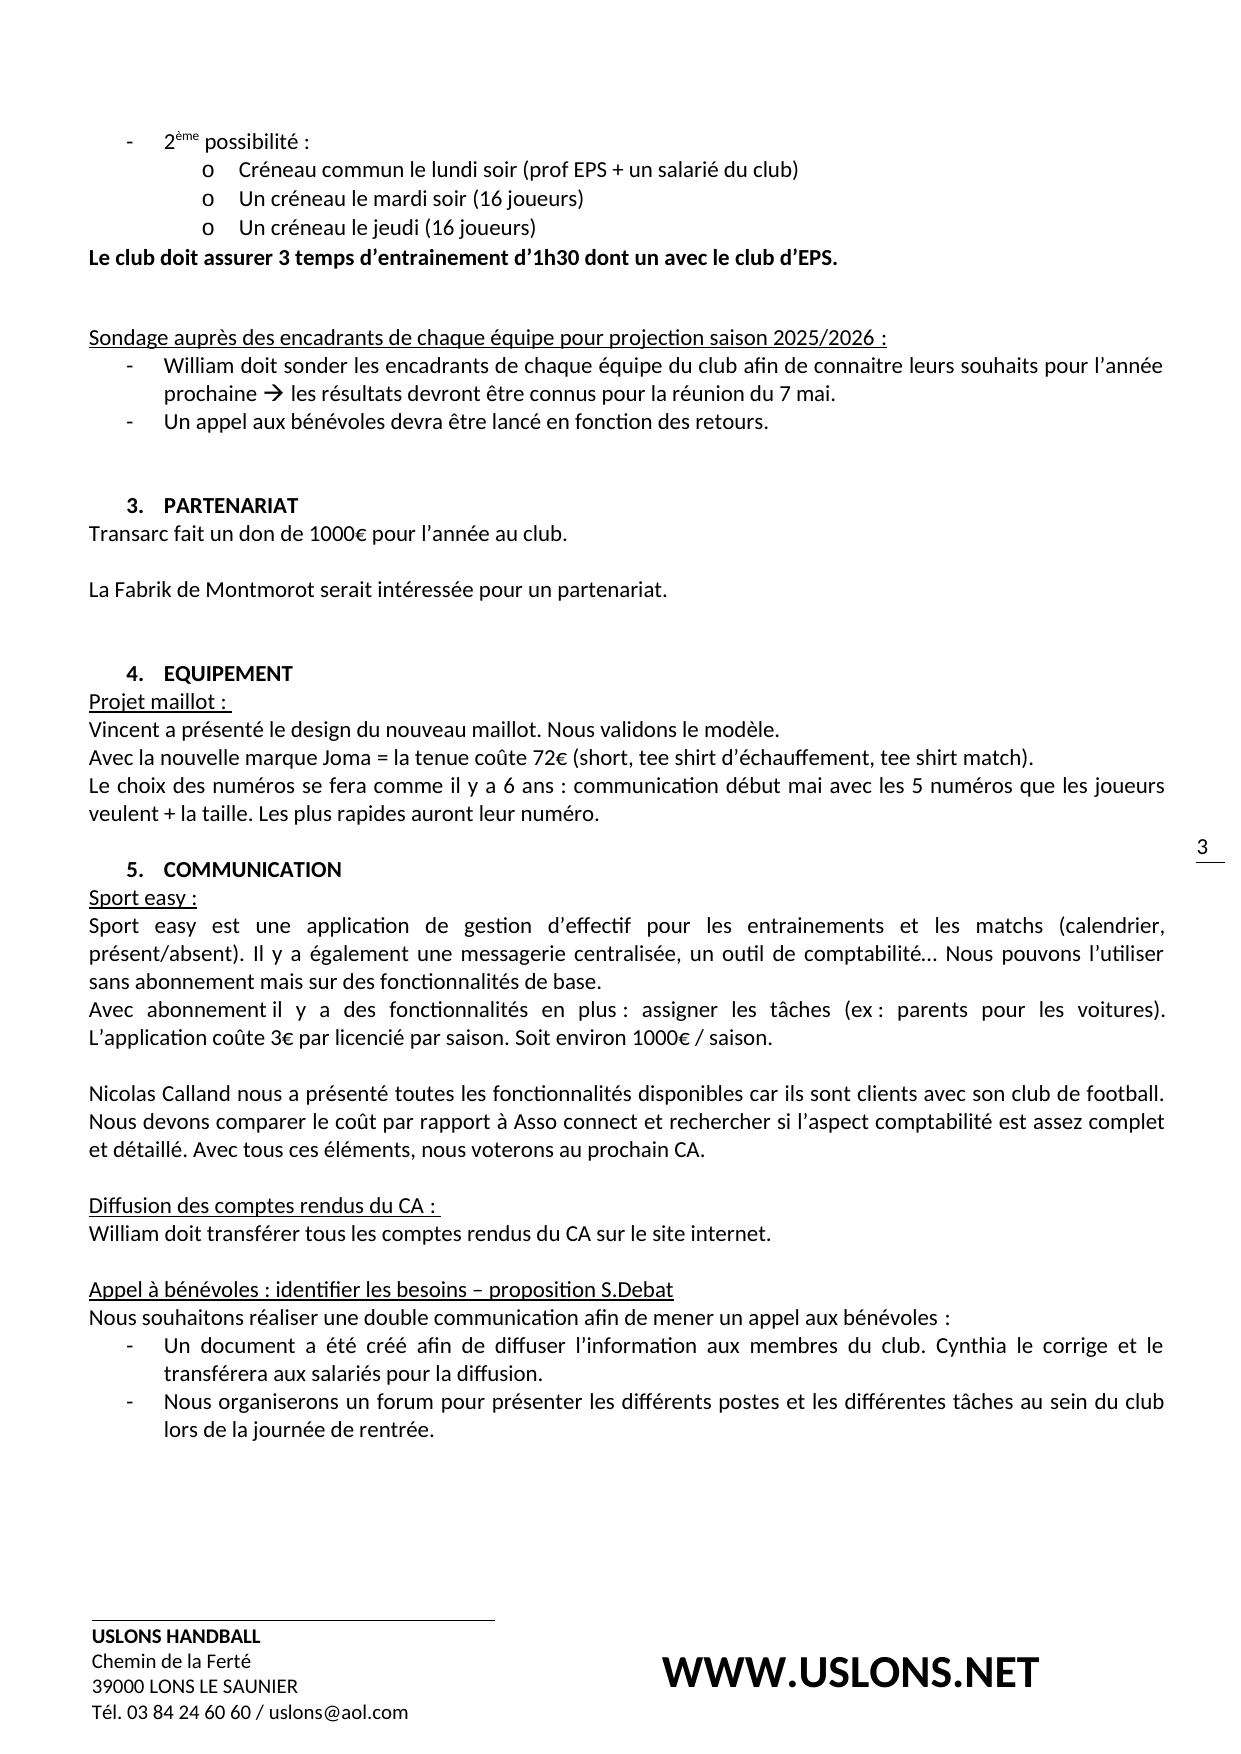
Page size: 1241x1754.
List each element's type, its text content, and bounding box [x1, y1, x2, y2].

text Sport easy : [89, 883, 1166, 911]
list Un créneau le jeudi (16 joueurs) [201, 213, 1166, 243]
list 2ème possibilité : [126, 127, 1166, 155]
list PARTENARIAT [126, 491, 1166, 519]
text Sport easy est une application de gestion d’effectif pour les entrainements et les matchs (calendrier, présent/absent). Il y a également une messagerie centralisée, un outil de comptabilité… Nous pouvons l’utiliser sans abonnement mais sur des fonctionnalités de base. [89, 911, 1166, 995]
text Avec la nouvelle marque Joma = la tenue coûte 72€ (short, tee shirt d’échauffement, tee shirt match). [89, 743, 1166, 771]
text Projet maillot : [89, 687, 1166, 715]
list Nous organiserons un forum pour présenter les différents postes et les différentes tâches au sein du club lors de la journée de rentrée. [126, 1387, 1166, 1443]
list Un créneau le mardi soir (16 joueurs) [201, 184, 1166, 213]
list Créneau commun le lundi soir (prof EPS + un salarié du club) [201, 155, 1166, 184]
list EQUIPEMENT [126, 659, 1166, 687]
list Un document a été créé afin de diffuser l’information aux membres du club. Cynthia le corrige et le transférera aux salariés pour la diffusion. [126, 1331, 1166, 1387]
text La Fabrik de Montmorot serait intéressée pour un partenariat. [89, 575, 1166, 603]
text Transarc fait un don de 1000€ pour l’année au club. [89, 519, 1166, 547]
text Sondage auprès des encadrants de chaque équipe pour projection saison 2025/2026 : [89, 323, 1166, 351]
list Un appel aux bénévoles devra être lancé en fonction des retours. [126, 407, 1166, 435]
list William doit sonder les encadrants de chaque équipe du club afin de connaitre leurs souhaits pour l’année prochaine les résultats devront être connus pour la réunion du 7 mai. [126, 351, 1166, 407]
text Appel à bénévoles : identifier les besoins – proposition S.Debat [89, 1275, 1166, 1303]
text Vincent a présenté le design du nouveau maillot. Nous validons le modèle. [89, 715, 1166, 743]
text Nous souhaitons réaliser une double communication afin de mener un appel aux bénévoles : [89, 1303, 1166, 1331]
text Le club doit assurer 3 temps d’entrainement d’1h30 dont un avec le club d’EPS. [89, 243, 1166, 271]
text Le choix des numéros se fera comme il y a 6 ans : communication début mai avec les 5 numéros que les joueurs veulent + la taille. Les plus rapides auront leur numéro. [89, 771, 1166, 827]
text William doit transférer tous les comptes rendus du CA sur le site internet. [89, 1219, 1166, 1247]
text Diffusion des comptes rendus du CA : [89, 1191, 1166, 1219]
text Nicolas Calland nous a présenté toutes les fonctionnalités disponibles car ils sont clients avec son club de football. Nous devons comparer le coût par rapport à Asso connect et rechercher si l’aspect comptabilité est assez complet et détaillé. Avec tous ces éléments, nous voterons au prochain CA. [89, 1079, 1166, 1163]
list COMMUNICATION [126, 855, 1166, 883]
text Avec abonnement il y a des fonctionnalités en plus : assigner les tâches (ex : parents pour les voitures). L’application coûte 3€ par licencié par saison. Soit environ 1000€ / saison. [89, 995, 1166, 1051]
